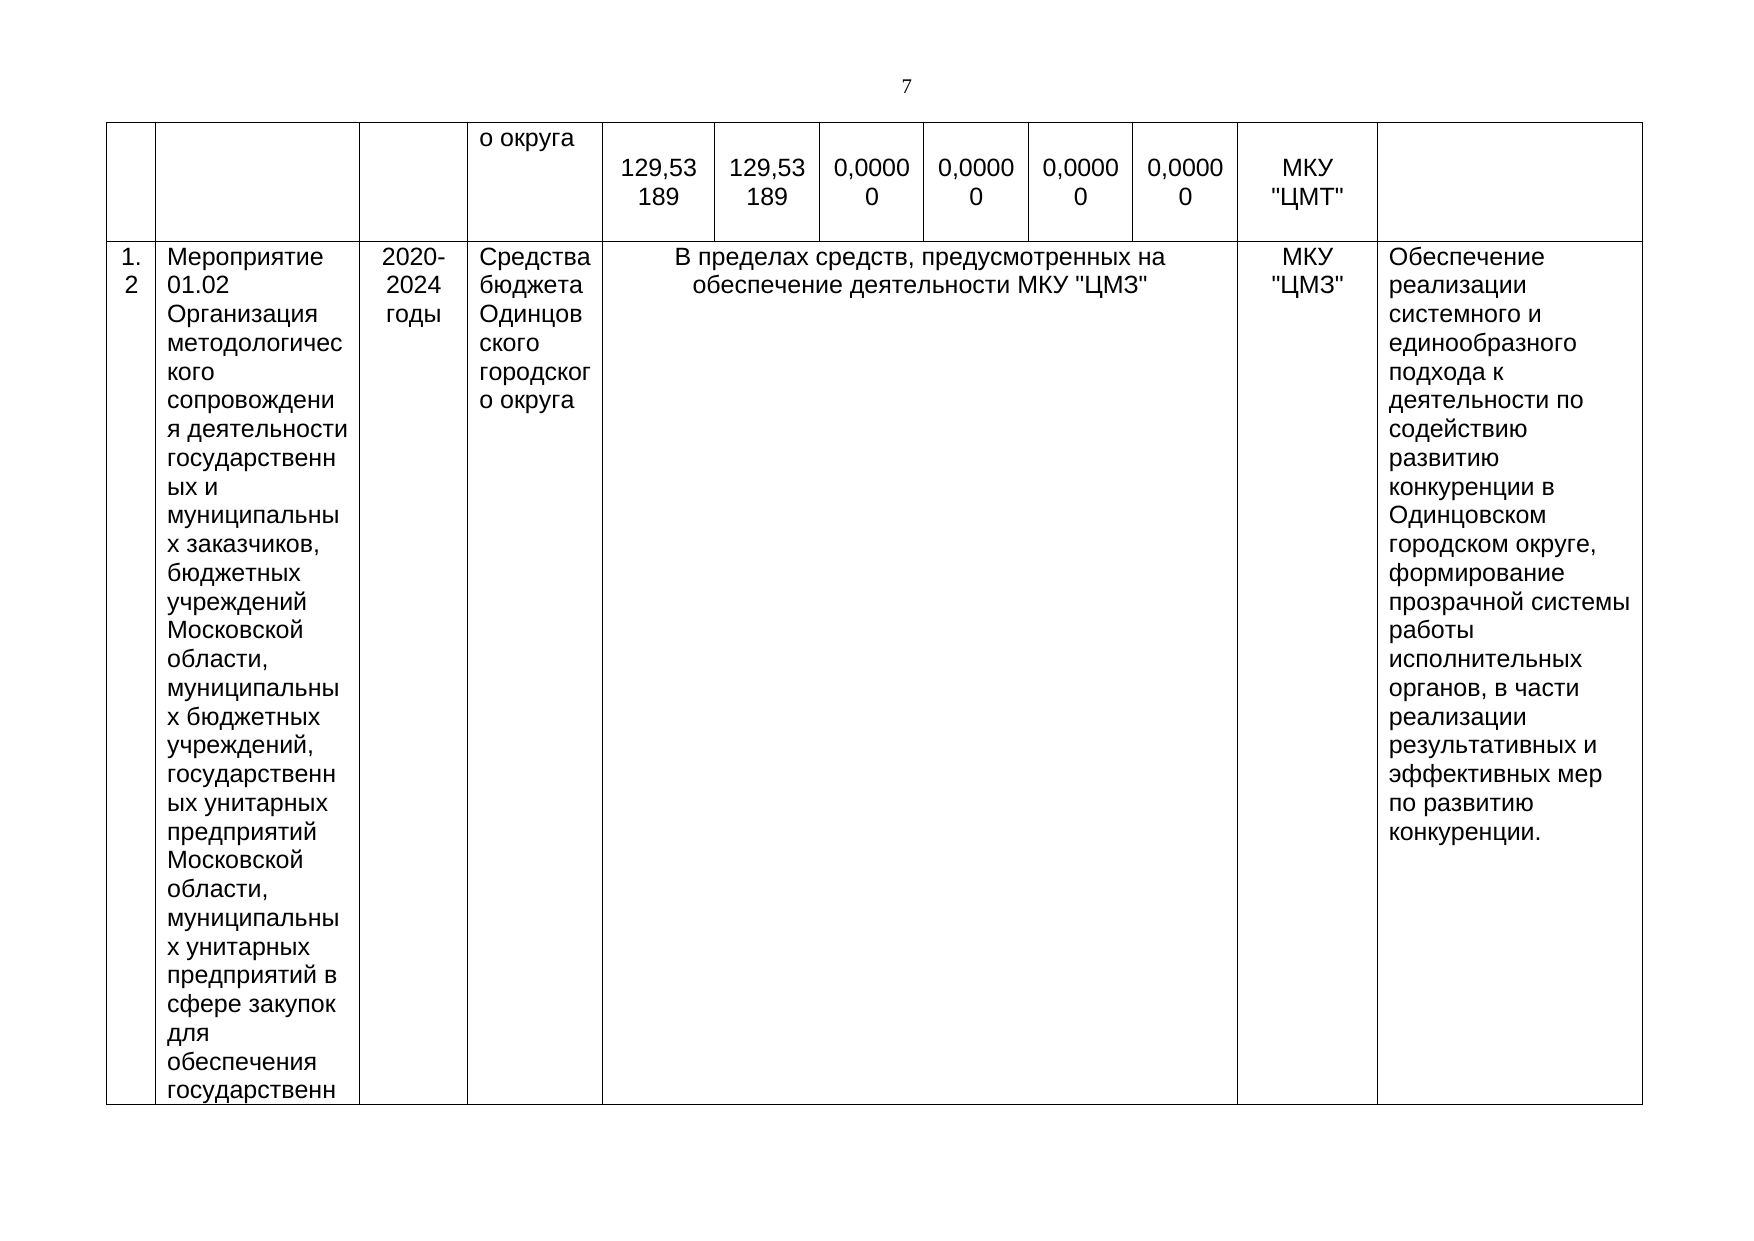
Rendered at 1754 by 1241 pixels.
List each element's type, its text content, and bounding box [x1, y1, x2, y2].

table_cell МКУ "ЦМЗ" [1238, 242, 1377, 1104]
table_cell 0,00000 [820, 123, 923, 241]
table_cell МКУ "ЦМТ" [1238, 123, 1377, 241]
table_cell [468, 242, 602, 1104]
table_cell 129,53189 [603, 123, 714, 241]
table_cell 0,00000 [1133, 123, 1237, 241]
table_cell 0,00000 [924, 123, 1028, 241]
table_cell 0,00000 [1029, 123, 1132, 241]
table_cell 2020-2024 годы [360, 242, 467, 1104]
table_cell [603, 242, 1237, 1104]
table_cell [156, 242, 359, 1104]
table_cell 129,53189 [715, 123, 819, 241]
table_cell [468, 123, 602, 241]
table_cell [1378, 242, 1642, 1104]
table_cell 1.2 [107, 242, 155, 1104]
